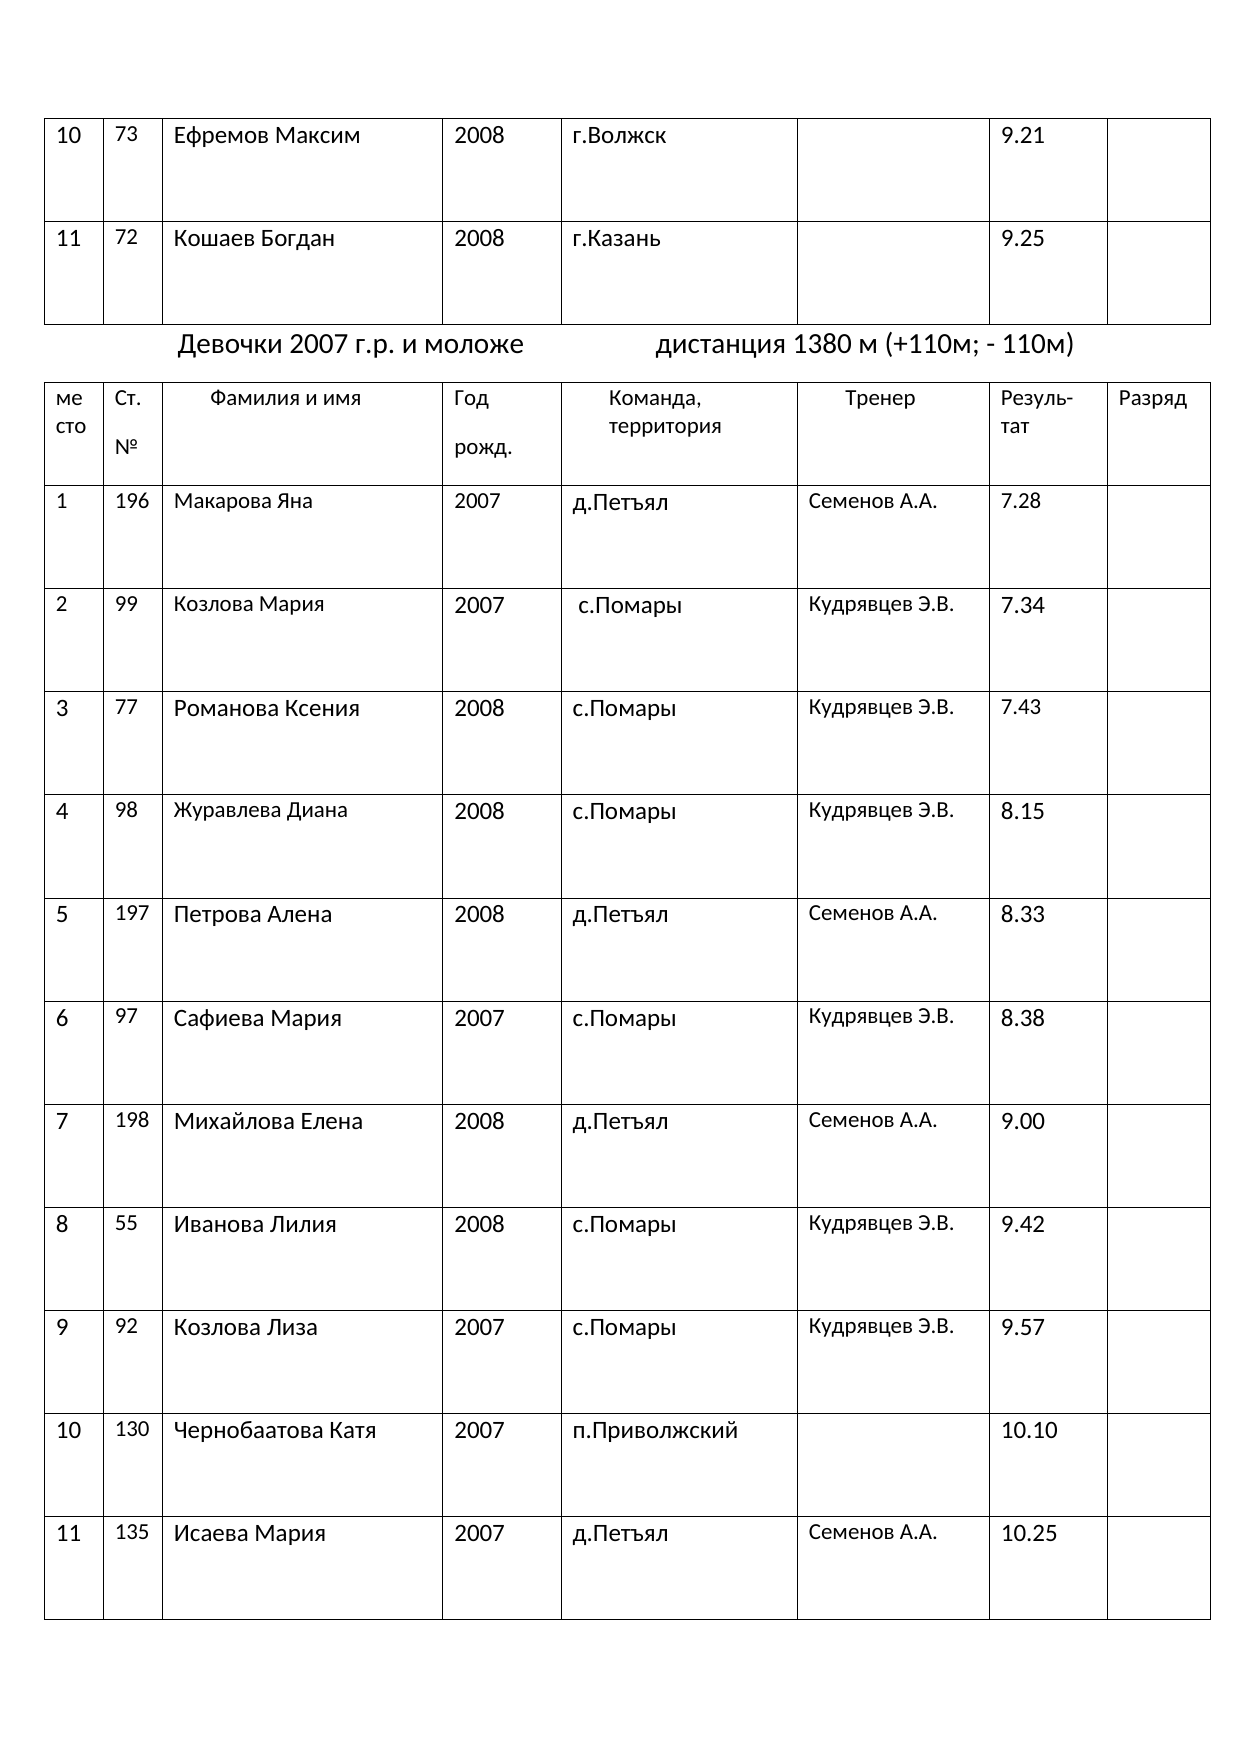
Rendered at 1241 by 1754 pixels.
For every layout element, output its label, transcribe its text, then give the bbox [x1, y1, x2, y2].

table_cell 77 [104, 692, 162, 794]
table_cell [1108, 1208, 1210, 1310]
table_cell п.Приволжский [562, 1414, 797, 1516]
table_cell 8.38 [990, 1002, 1107, 1104]
table_cell 9.25 [990, 222, 1107, 324]
table_cell 2008 [443, 1208, 561, 1310]
table_cell [798, 222, 989, 324]
table_cell 1 [45, 486, 103, 588]
table_cell 2007 [443, 1002, 561, 1104]
table_cell 3 [45, 692, 103, 794]
table_cell с.Помары [562, 1208, 797, 1310]
table_cell 135 [104, 1517, 162, 1619]
table_cell г.Волжск [562, 119, 797, 221]
table_cell 11 [45, 1517, 103, 1619]
table_cell 7.28 [990, 486, 1107, 588]
table_cell [1108, 899, 1210, 1001]
table_cell [1108, 119, 1210, 221]
table_cell Кудрявцев Э.В. [798, 589, 989, 691]
table_cell [1108, 692, 1210, 794]
table_cell д.Петъял [562, 486, 797, 588]
table_header место [45, 383, 103, 485]
table_cell 9.21 [990, 119, 1107, 221]
table_header Год рожд. [443, 383, 561, 485]
table_header Тренер [798, 383, 989, 485]
table_cell 2007 [443, 589, 561, 691]
table_cell с.Помары [562, 692, 797, 794]
table_cell 2008 [443, 222, 561, 324]
table_cell 10 [45, 1414, 103, 1516]
table_cell 73 [104, 119, 162, 221]
table_header Резуль-тат [990, 383, 1107, 485]
table_cell 98 [104, 795, 162, 897]
table_cell 2008 [443, 899, 561, 1001]
table_cell Кудрявцев Э.В. [798, 1002, 989, 1104]
table_cell Романова Ксения [163, 692, 442, 794]
table_cell 5 [45, 899, 103, 1001]
table_cell [798, 119, 989, 221]
table_cell [1108, 589, 1210, 691]
table_header Команда, территория [562, 383, 797, 485]
table_cell 2007 [443, 486, 561, 588]
table_cell 2007 [443, 1414, 561, 1516]
table_cell Семенов А.А. [798, 486, 989, 588]
table_cell 2007 [443, 1517, 561, 1619]
table_cell [1108, 1517, 1210, 1619]
table_cell Семенов А.А. [798, 1517, 989, 1619]
table_cell 4 [45, 795, 103, 897]
table_cell [1108, 1002, 1210, 1104]
table_cell 55 [104, 1208, 162, 1310]
table_cell Козлова Мария [163, 589, 442, 691]
table_header Фамилия и имя [163, 383, 442, 485]
table_cell 7.34 [990, 589, 1107, 691]
table_cell Макарова Яна [163, 486, 442, 588]
table_cell Журавлева Диана [163, 795, 442, 897]
table_cell Михайлова Елена [163, 1105, 442, 1207]
table_cell 7 [45, 1105, 103, 1207]
table_header Разряд [1108, 383, 1210, 485]
table_cell Семенов А.А. [798, 899, 989, 1001]
table_cell 2008 [443, 119, 561, 221]
table_cell Кудрявцев Э.В. [798, 692, 989, 794]
table_cell с.Помары [562, 1311, 797, 1413]
table_cell [1108, 1414, 1210, 1516]
table_cell Исаева Мария [163, 1517, 442, 1619]
table_cell 9.57 [990, 1311, 1107, 1413]
table_cell 2 [45, 589, 103, 691]
table_cell 2008 [443, 795, 561, 897]
table_cell Кудрявцев Э.В. [798, 1311, 989, 1413]
table_cell [1108, 486, 1210, 588]
table_cell 92 [104, 1311, 162, 1413]
table_cell 197 [104, 899, 162, 1001]
table_cell 130 [104, 1414, 162, 1516]
table_cell Кудрявцев Э.В. [798, 1208, 989, 1310]
table_cell Чернобаатова Катя [163, 1414, 442, 1516]
table_cell 11 [45, 222, 103, 324]
table_cell с.Помары [562, 1002, 797, 1104]
table_cell д.Петъял [562, 1517, 797, 1619]
table_cell Кудрявцев Э.В. [798, 795, 989, 897]
table_cell Петрова Алена [163, 899, 442, 1001]
table_cell [1108, 222, 1210, 324]
table_cell 6 [45, 1002, 103, 1104]
table_cell д.Петъял [562, 899, 797, 1001]
table_cell [1108, 1105, 1210, 1207]
text Девочки 2007 г.р. и моложе дистанция 1380 м (+110м; - 110м) [177, 325, 1152, 361]
table_cell 9.00 [990, 1105, 1107, 1207]
table_cell 10.25 [990, 1517, 1107, 1619]
table_cell 8.15 [990, 795, 1107, 897]
table_cell Козлова Лиза [163, 1311, 442, 1413]
table_cell 10 [45, 119, 103, 221]
table_cell Кошаев Богдан [163, 222, 442, 324]
table_cell д.Петъял [562, 1105, 797, 1207]
table_cell Ефремов Максим [163, 119, 442, 221]
table_cell Иванова Лилия [163, 1208, 442, 1310]
table_cell 8 [45, 1208, 103, 1310]
table_cell 9.42 [990, 1208, 1107, 1310]
table_cell 2008 [443, 692, 561, 794]
table_cell 9 [45, 1311, 103, 1413]
table_cell 2008 [443, 1105, 561, 1207]
table_cell 2007 [443, 1311, 561, 1413]
table_cell [1108, 1311, 1210, 1413]
table_cell 7.43 [990, 692, 1107, 794]
table_cell 198 [104, 1105, 162, 1207]
table_cell с.Помары [562, 795, 797, 897]
table_cell Сафиева Мария [163, 1002, 442, 1104]
table_cell 99 [104, 589, 162, 691]
table_cell 196 [104, 486, 162, 588]
table_cell с.Помары [562, 589, 797, 691]
table_cell 8.33 [990, 899, 1107, 1001]
table_cell [798, 1414, 989, 1516]
table_cell 10.10 [990, 1414, 1107, 1516]
table_cell 72 [104, 222, 162, 324]
table_cell [1108, 795, 1210, 897]
table_cell 97 [104, 1002, 162, 1104]
table_cell г.Казань [562, 222, 797, 324]
table_cell Семенов А.А. [798, 1105, 989, 1207]
table_header Ст. № [104, 383, 162, 485]
